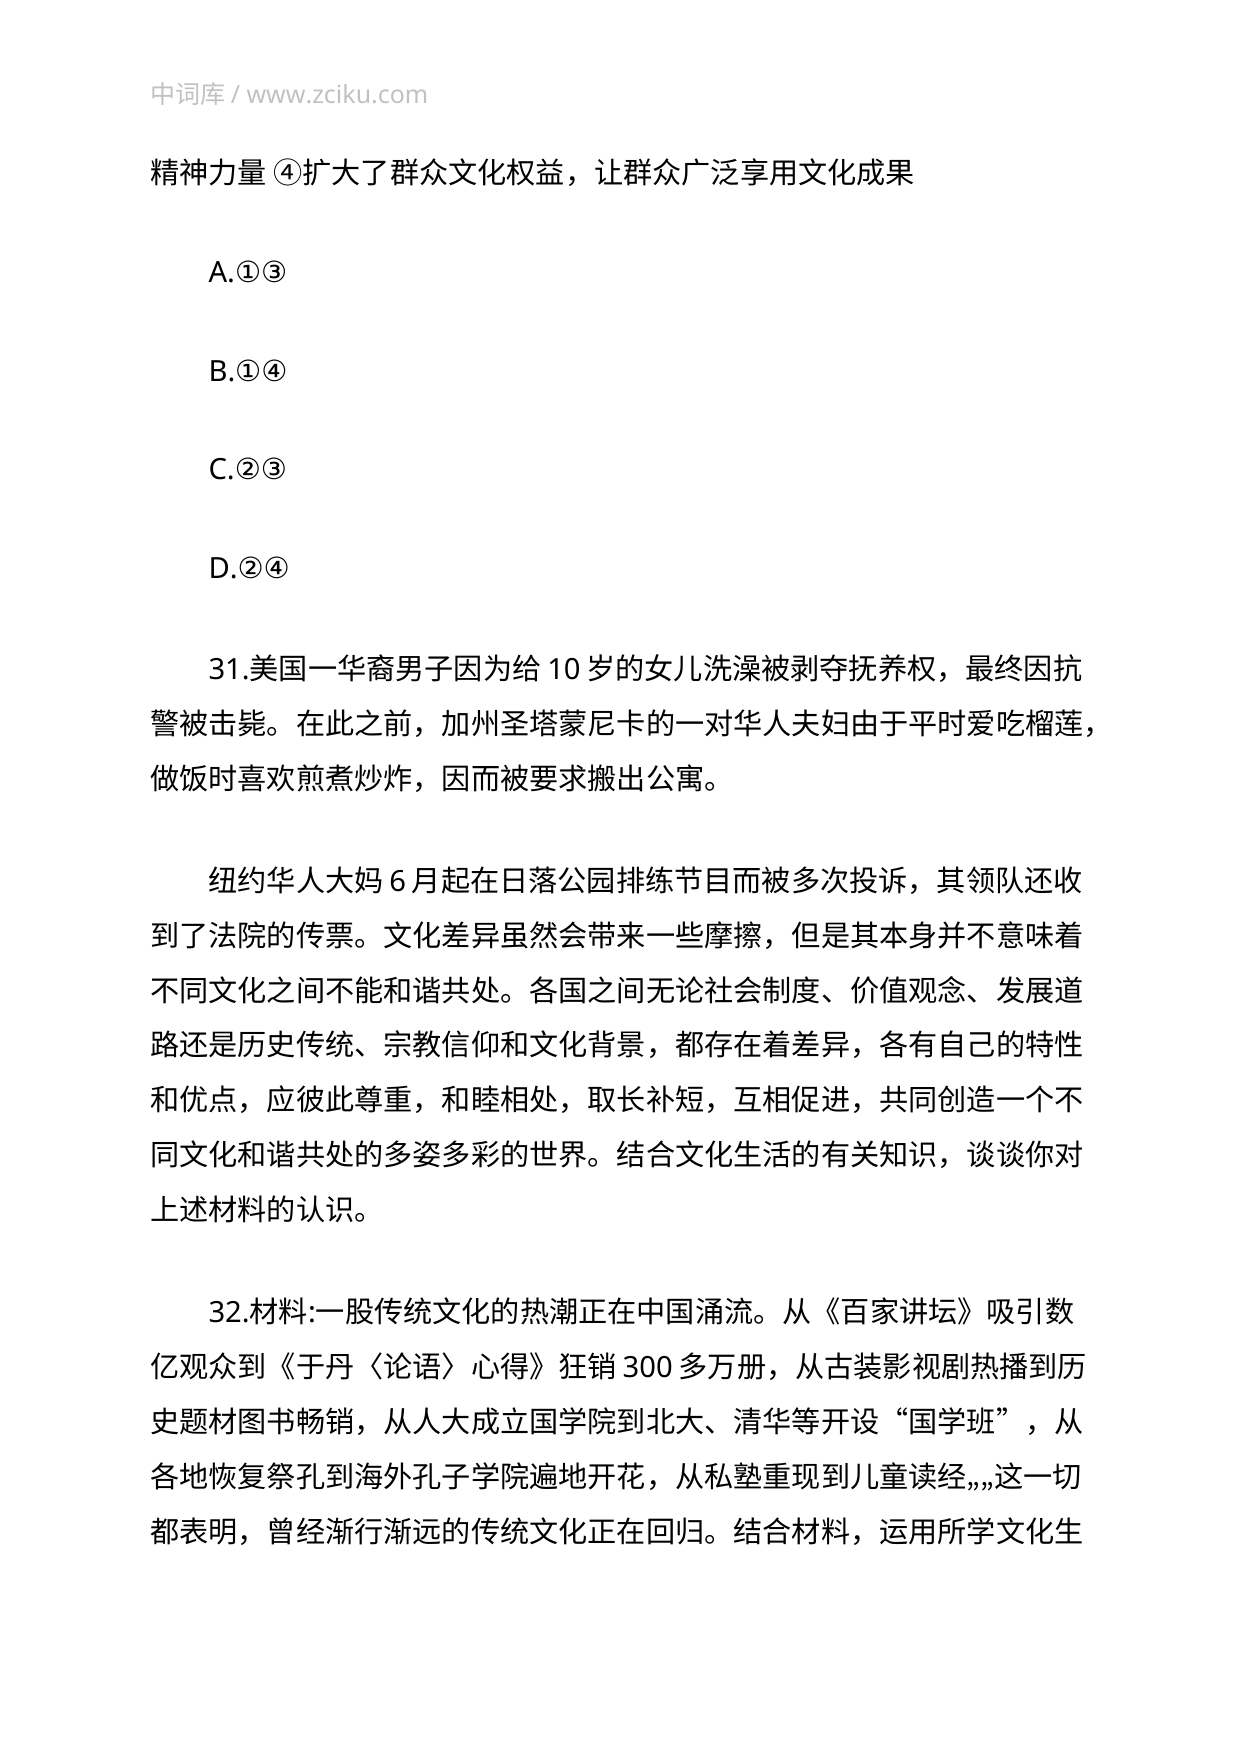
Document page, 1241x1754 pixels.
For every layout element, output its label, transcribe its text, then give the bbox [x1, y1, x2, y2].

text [150, 1288, 1090, 1551]
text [150, 150, 1090, 192]
text B.①④ [150, 350, 1090, 390]
text A.①③ [150, 252, 1090, 291]
text 纽约华人大妈6月起在日落公园排练节目而被多次投诉，其领队还收到了法院的传票。文化差异虽然会带来一些摩擦，但是其本身并不意味着不同文化之间不能和谐共处。各国之间无论社会制度、价值观念、发展道路还是历史传统、宗教信仰和文化背景，都存在着差异，各有自己的特性和优点，应彼此尊重，和睦相处，取长补短，互相促进，共同创造一个不同文化和谐共处的多姿多彩的世界。结合文化生活的有关知识，谈谈你对上述材料的认识。 [150, 857, 1090, 1229]
text C.②③ [150, 449, 1090, 488]
text D.②④ [150, 547, 1090, 587]
text 31.美国一华裔男子因为给10岁的女儿洗澡被剥夺抚养权，最终因抗警被击毙。在此之前，加州圣塔蒙尼卡的一对华人夫妇由于平时爱吃榴莲，做饭时喜欢煎煮炒炸，因而被要求搬出公寓。 [150, 646, 1090, 798]
